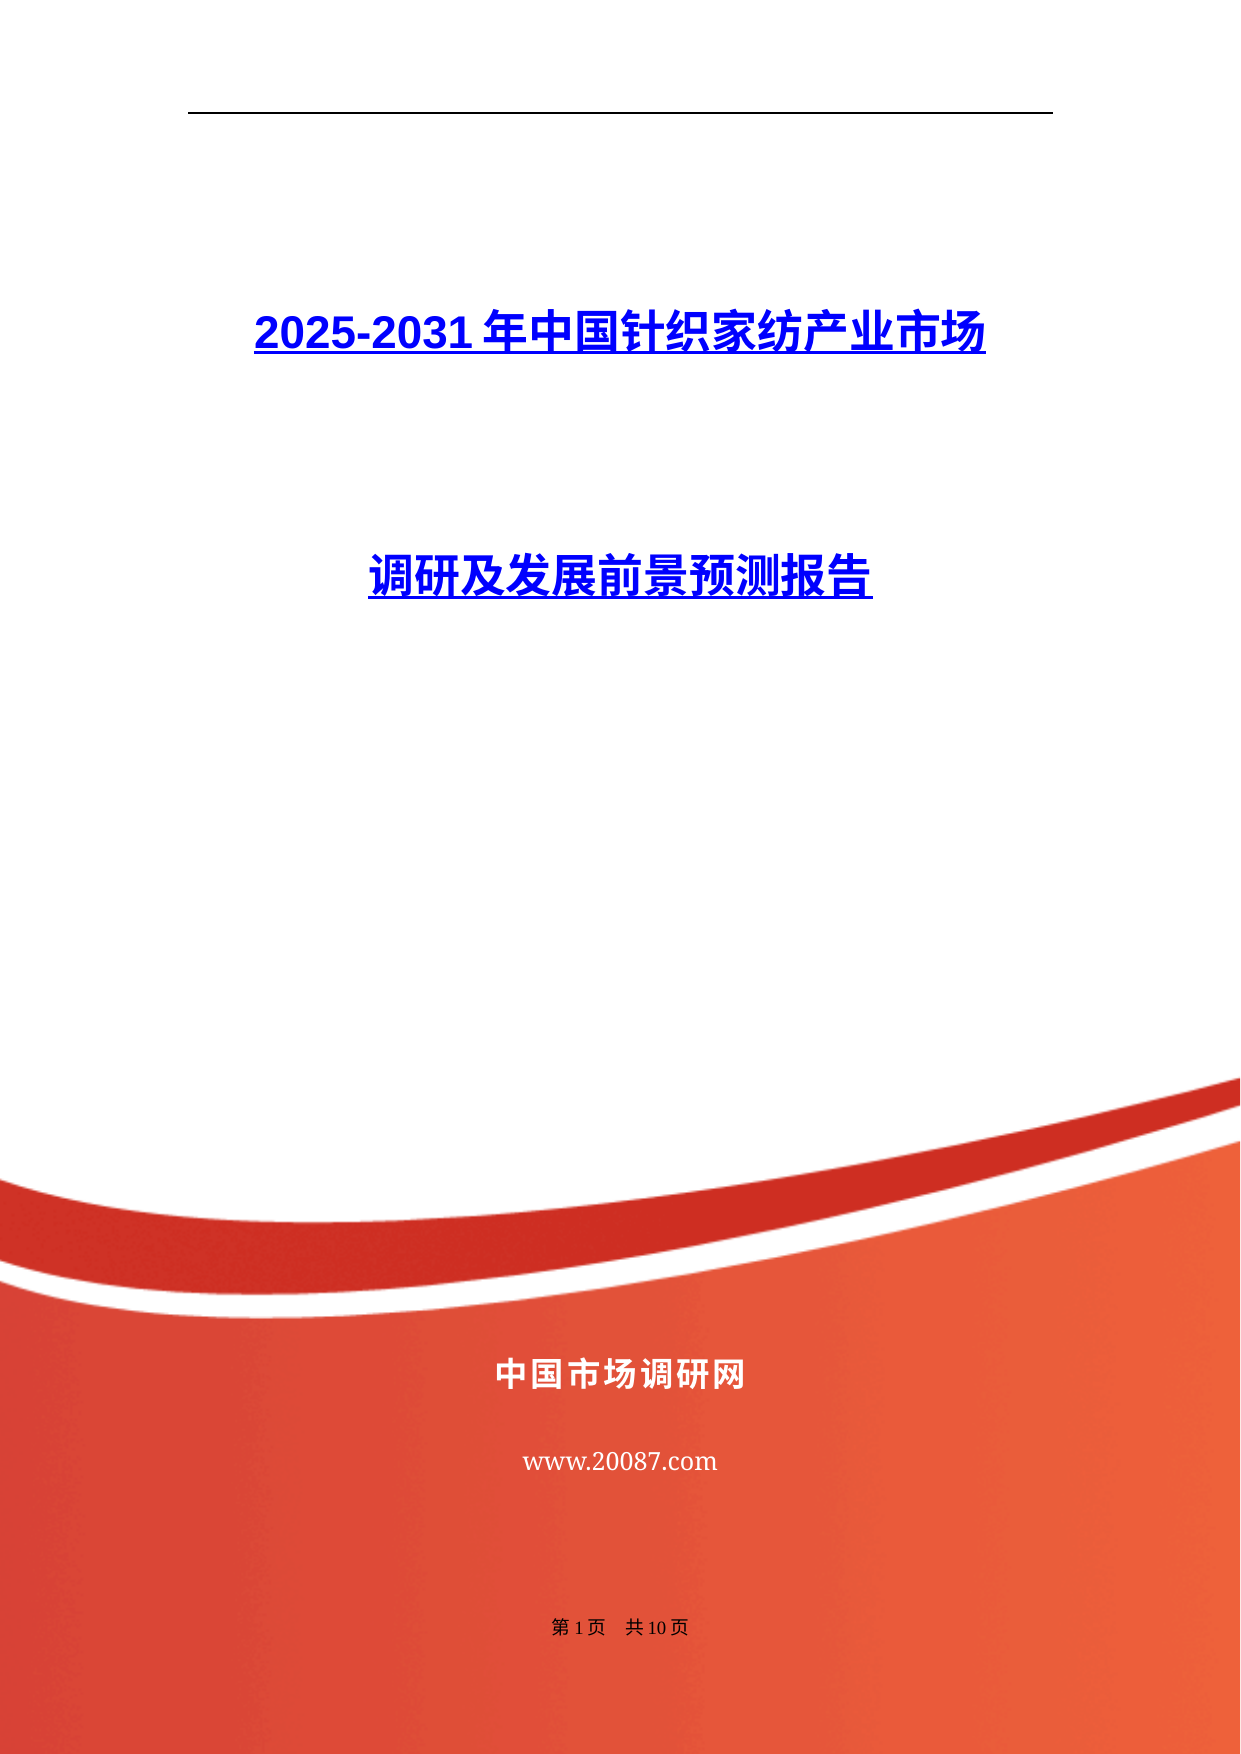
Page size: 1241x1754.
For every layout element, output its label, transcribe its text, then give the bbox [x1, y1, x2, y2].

text www.20087.com [187, 1428, 1053, 1493]
picture [0, 1006, 1241, 1754]
table_header 2025-2031年中国针织家纺产业市场调研及发展前景预测报告 [188, 207, 1053, 773]
subtitle 中国市场调研网 [187, 1339, 1053, 1404]
